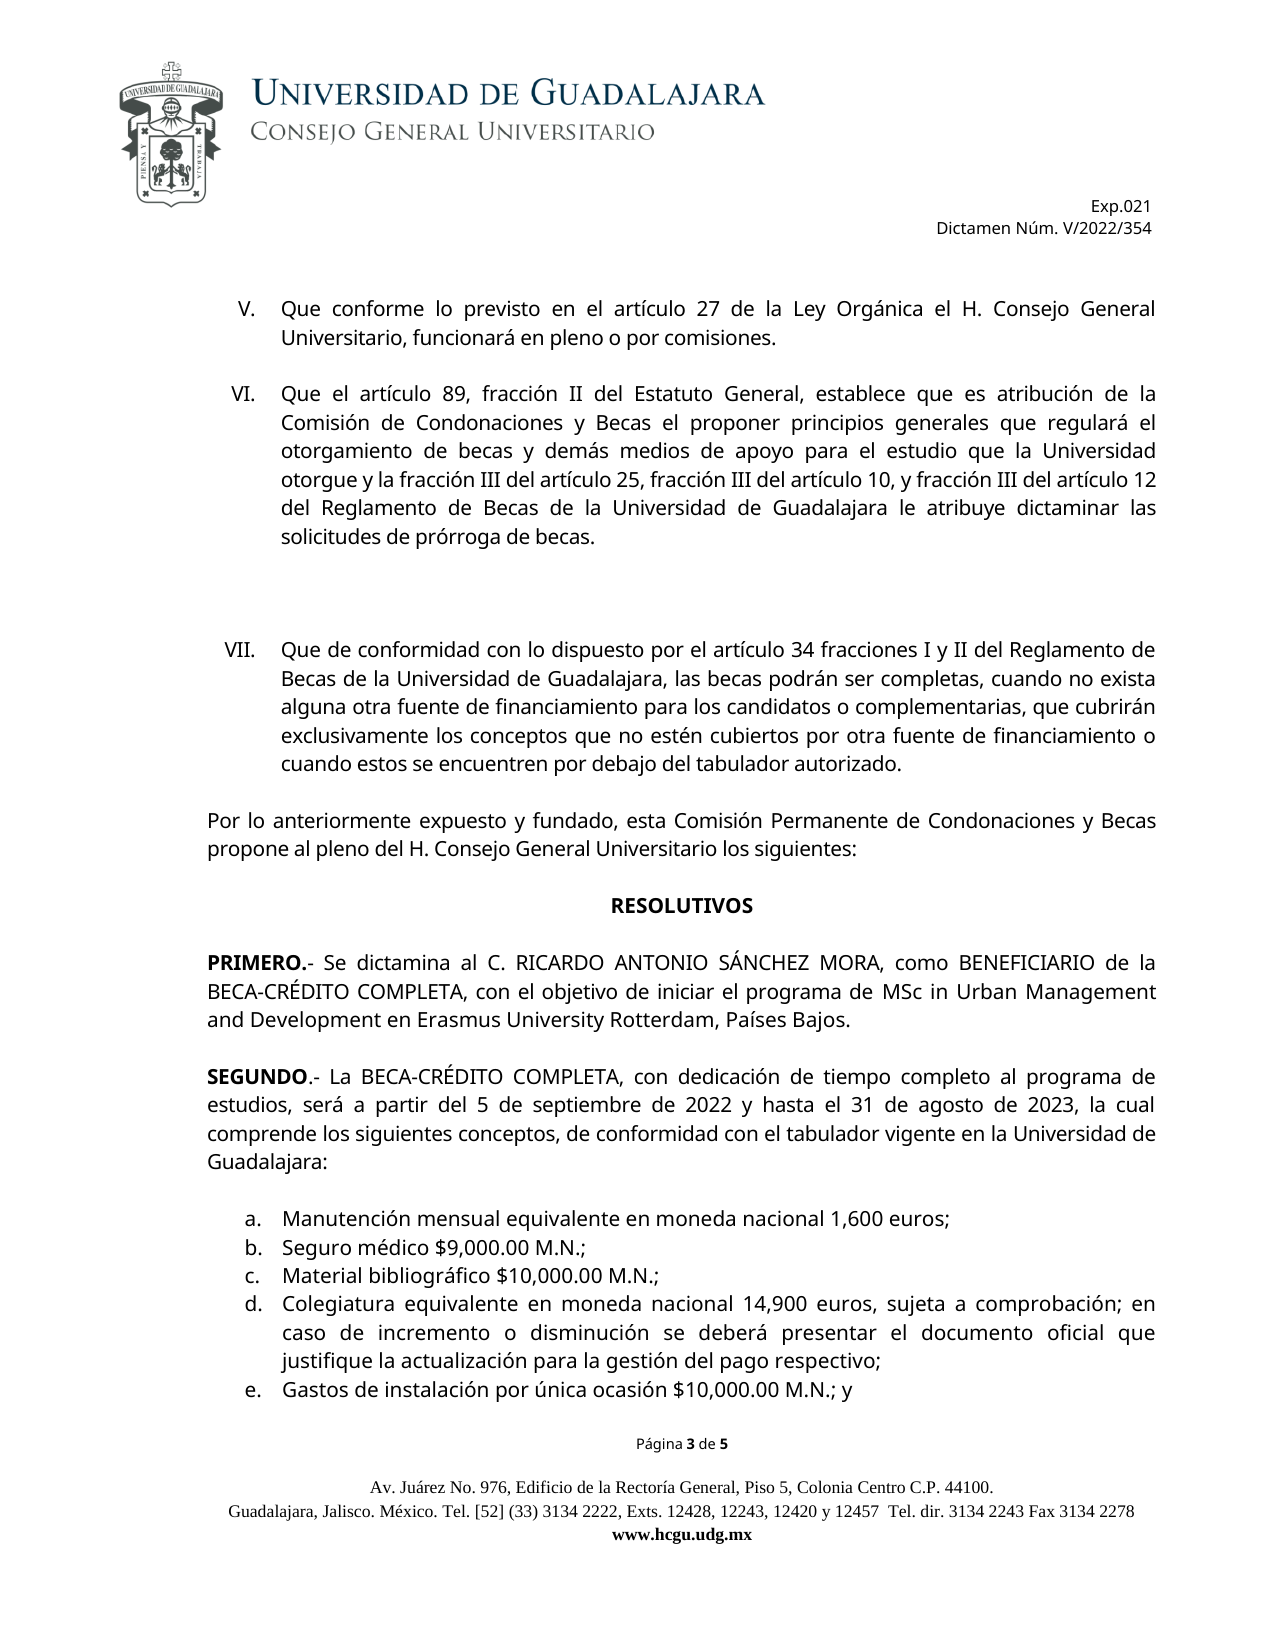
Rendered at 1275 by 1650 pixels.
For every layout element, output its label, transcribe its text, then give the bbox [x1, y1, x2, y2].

list Que el artículo 89, fracción II del Estatuto General, establece que es atribución de la Comisión de Condonaciones y Becas el proponer principios generales que regulará el otorgamiento de becas y demás medios de apoyo para el estudio que la Universidad otorgue y la fracción III del artículo 25, fracción III del artículo 10, y fracción III del artículo 12 del Reglamento de Becas de la Universidad de Guadalajara le atribuye dictaminar las solicitudes de prórroga de becas. [256, 379, 1157, 550]
list Gastos de instalación por única ocasión $10,000.00 M.N.; y [244, 1375, 1157, 1403]
list Seguro médico $9,000.00 M.N.; [244, 1233, 1157, 1261]
text Por lo anteriormente expuesto y fundado, esta Comisión Permanente de Condonaciones y Becas propone al pleno del H. Consejo General Universitario los siguientes: [207, 806, 1157, 863]
picture [31, 1, 1275, 268]
list Colegiatura equivalente en moneda nacional 14,900 euros, sujeta a comprobación; en caso de incremento o disminución se deberá presentar el documento oficial que justifique la actualización para la gestión del pago respectivo; [244, 1289, 1157, 1375]
list Material bibliográfico $10,000.00 M.N.; [244, 1261, 1157, 1289]
list Que conforme lo previsto en el artículo 27 de la Ley Orgánica el H. Consejo General Universitario, funcionará en pleno o por comisiones. [256, 294, 1157, 351]
list Que de conformidad con lo dispuesto por el artículo 34 fracciones I y II del Reglamento de Becas de la Universidad de Guadalajara, las becas podrán ser completas, cuando no exista alguna otra fuente de financiamiento para los candidatos o complementarias, que cubrirán exclusivamente los conceptos que no estén cubiertos por otra fuente de financiamiento o cuando estos se encuentren por debajo del tabulador autorizado. [256, 636, 1157, 778]
text PRIMERO.- Se dictamina al C. RICARDO ANTONIO SÁNCHEZ MORA, como BENEFICIARIO de la BECA-CRÉDITO COMPLETA, con el objetivo de iniciar el programa de MSc in Urban Management and Development en Erasmus University Rotterdam, Países Bajos. [207, 948, 1157, 1034]
text RESOLUTIVOS [207, 891, 1157, 920]
text SEGUNDO.- La BECA-CRÉDITO COMPLETA, con dedicación de tiempo completo al programa de estudios, será a partir del 5 de septiembre de 2022 y hasta el 31 de agosto de 2023, la cual comprende los siguientes conceptos, de conformidad con el tabulador vigente en la Universidad de Guadalajara: [207, 1062, 1157, 1176]
list Manutención mensual equivalente en moneda nacional 1,600 euros; [244, 1204, 1157, 1233]
